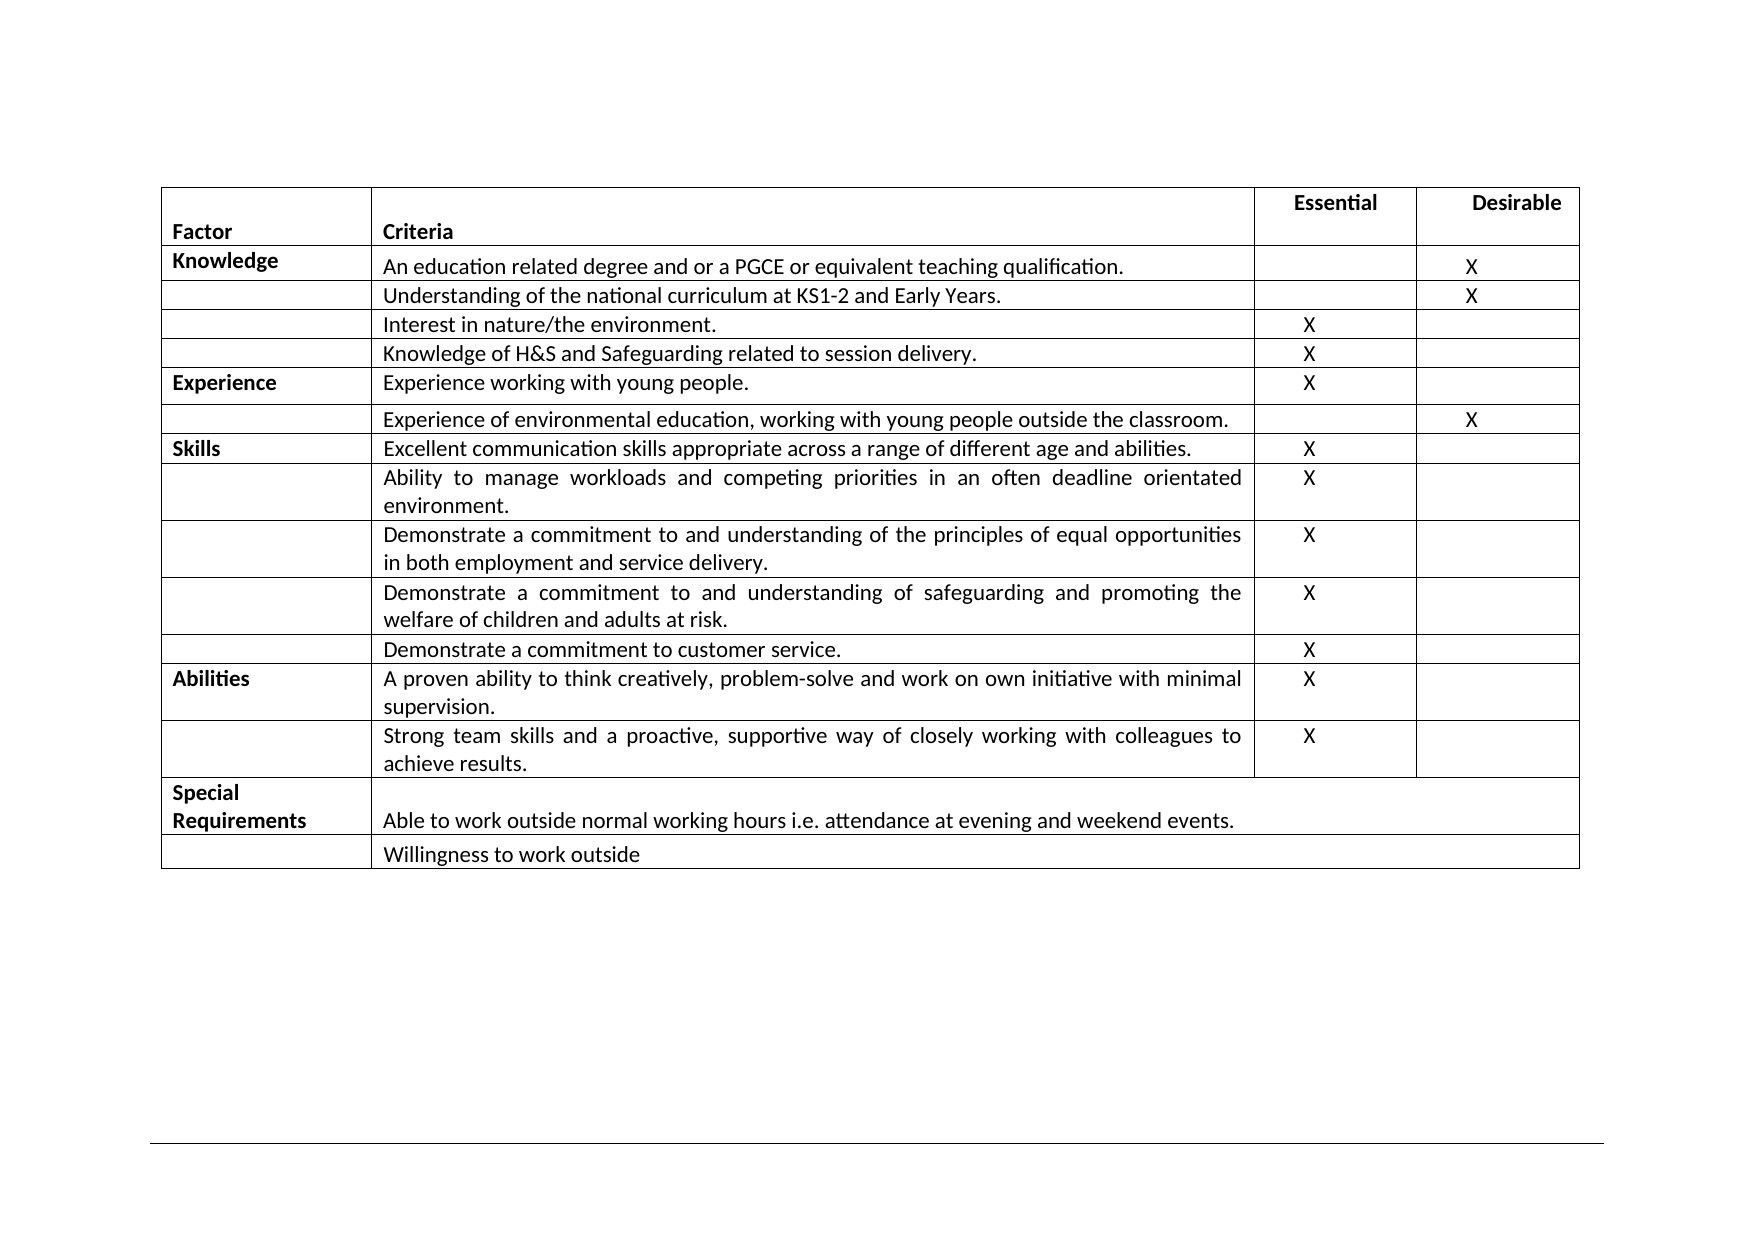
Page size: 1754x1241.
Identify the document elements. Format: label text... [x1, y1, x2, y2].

table_cell [1417, 368, 1579, 404]
table_header Essential [1255, 188, 1416, 245]
table_cell Understanding of the national curriculum at KS1-2 and Early Years. [372, 281, 1254, 309]
table_cell [1417, 635, 1579, 663]
table_cell Experience working with young people. [372, 368, 1254, 404]
table_cell Demonstrate a commitment to customer service. [372, 635, 1254, 663]
table_cell [1417, 434, 1579, 462]
table_cell [162, 835, 371, 868]
table_cell Experience [162, 368, 371, 404]
table_cell Interest in nature/the environment. [372, 310, 1254, 338]
table_cell [1417, 339, 1579, 367]
table_cell Special Requirements [162, 778, 371, 834]
table_header Factor [162, 188, 371, 245]
table_cell [1255, 281, 1416, 309]
table_cell X [1255, 310, 1416, 338]
table_cell Abilities [162, 664, 371, 720]
table_cell [162, 578, 371, 634]
table_cell Skills [162, 434, 371, 462]
table_cell Able to work outside normal working hours i.e. attendance at evening and weekend events. [372, 778, 1579, 834]
table_cell [1417, 578, 1579, 634]
table_cell [1417, 310, 1579, 338]
table_cell [1417, 721, 1579, 777]
table_cell [162, 405, 371, 433]
table_cell [1417, 521, 1579, 577]
table_cell Experience of environmental education, working with young people outside the classroom. [372, 405, 1254, 433]
table_cell X [1255, 339, 1416, 367]
table_cell Strong team skills and a proactive, supportive way of closely working with colleagues to achieve results. [372, 721, 1254, 777]
table_cell [162, 464, 371, 519]
table_cell Ability to manage workloads and competing priorities in an often deadline orientated environment. [372, 464, 1254, 519]
table_cell [162, 310, 371, 338]
table_cell X [1417, 281, 1579, 309]
table_cell Knowledge of H&S and Safeguarding related to session delivery. [372, 339, 1254, 367]
table_cell [162, 281, 371, 309]
table_cell X [1255, 664, 1416, 720]
table_cell [162, 635, 371, 663]
table_cell X [1417, 405, 1579, 433]
table_cell Demonstrate a commitment to and understanding of the principles of equal opportunities in both employment and service delivery. [372, 521, 1254, 577]
table_cell X [1255, 721, 1416, 777]
table_cell [1417, 464, 1579, 519]
table_cell [1255, 246, 1416, 280]
table_cell [1255, 405, 1416, 433]
table_cell A proven ability to think creatively, problem-solve and work on own initiative with minimal supervision. [372, 664, 1254, 720]
table_cell Excellent communication skills appropriate across a range of different age and abilities. [372, 434, 1254, 462]
table_cell [162, 339, 371, 367]
table_cell [162, 521, 371, 577]
table_cell X [1255, 635, 1416, 663]
table_cell An education related degree and or a PGCE or equivalent teaching qualification. [372, 246, 1254, 280]
table_cell Knowledge [162, 246, 371, 280]
table_cell X [1417, 246, 1579, 280]
table_cell [1417, 664, 1579, 720]
table_header Criteria [372, 188, 1254, 245]
table_cell Demonstrate a commitment to and understanding of safeguarding and promoting the welfare of children and adults at risk. [372, 578, 1254, 634]
table_header Desirable [1417, 188, 1579, 245]
table_cell X [1255, 434, 1416, 462]
table_cell X [1255, 521, 1416, 577]
table_cell X [1255, 578, 1416, 634]
table_cell [162, 721, 371, 777]
table_cell Willingness to work outside [372, 835, 1579, 868]
table_cell X [1255, 464, 1416, 519]
table_cell X [1255, 368, 1416, 404]
